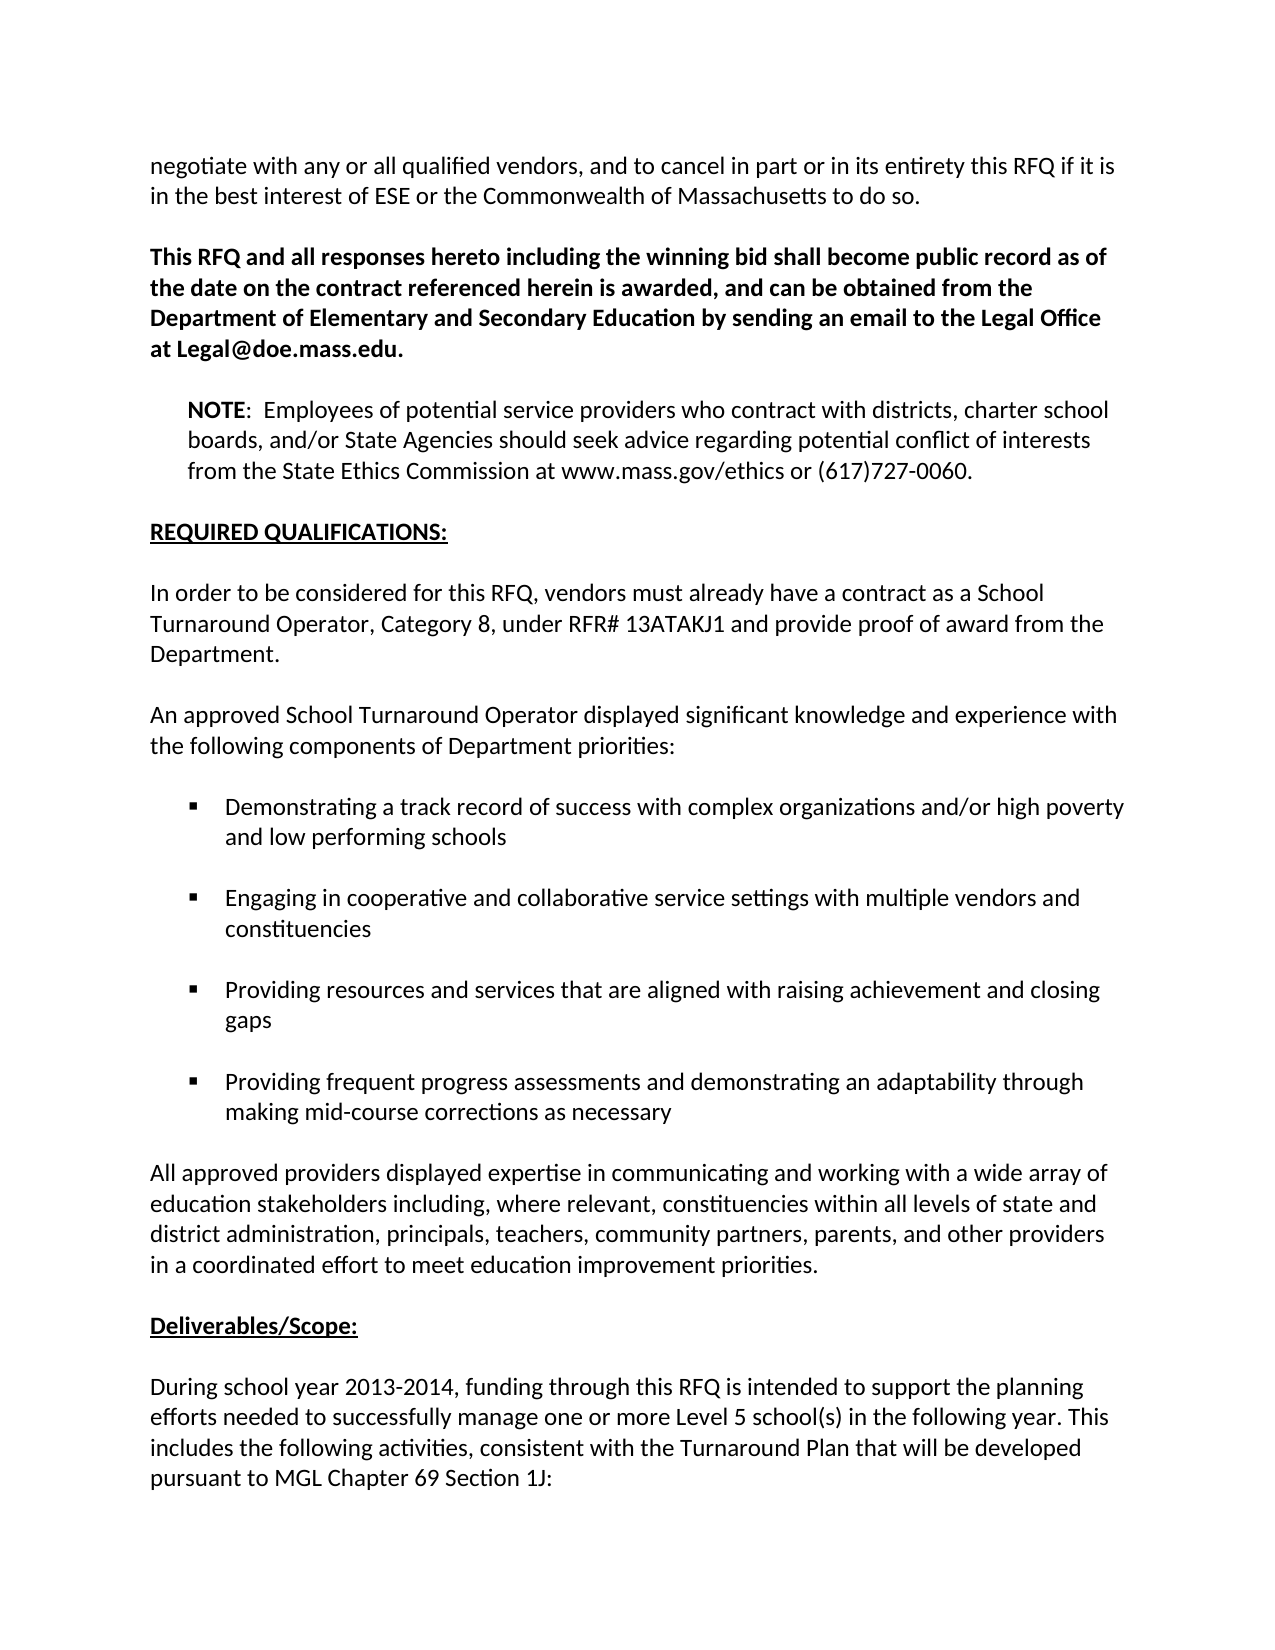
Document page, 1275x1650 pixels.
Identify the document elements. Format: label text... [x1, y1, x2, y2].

text An approved School Turnaround Operator displayed significant knowledge and experience with the following components of Department priorities: [150, 699, 1125, 760]
text During school year 2013-2014, funding through this RFQ is intended to support the planning efforts needed to successfully manage one or more Level 5 school(s) in the following year. This includes the following activities, consistent with the Turnaround Plan that will be developed pursuant to MGL Chapter 69 Section 1J: [150, 1371, 1125, 1493]
text Deliverables/Scope: [150, 1310, 1125, 1340]
list Providing resources and services that are aligned with raising achievement and closing gaps [187, 974, 1125, 1035]
text All approved providers displayed expertise in communicating and working with a wide array of education stakeholders including, where relevant, constituencies within all levels of state and district administration, principals, teachers, community partners, parents, and other providers in a coordinated effort to meet education improvement priorities. [150, 1157, 1125, 1279]
list Engaging in cooperative and collaborative service settings with multiple vendors and constituencies [187, 882, 1125, 943]
list Providing frequent progress assessments and demonstrating an adaptability through making mid-course corrections as necessary [187, 1066, 1125, 1127]
text NOTE: Employees of potential service providers who contract with districts, charter school boards, and/or State Agencies should seek advice regarding potential conflict of interests from the State Ethics Commission at www.mass.gov/ethics or (617)727-0060. [187, 394, 1125, 486]
text REQUIRED QUALIFICATIONS: [150, 516, 1125, 547]
text In order to be considered for this RFQ, vendors must already have a contract as a School Turnaround Operator, Category 8, under RFR# 13ATAKJ1 and provide proof of award from the Department. [150, 577, 1125, 669]
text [150, 150, 1125, 211]
text This RFQ and all responses hereto including the winning bid shall become public record as of the date on the contract referenced herein is awarded, and can be obtained from the Department of Elementary and Secondary Education by sending an email to the Legal Office at Legal@doe.mass.edu. [150, 242, 1125, 364]
list Demonstrating a track record of success with complex organizations and/or high poverty and low performing schools [187, 791, 1125, 852]
